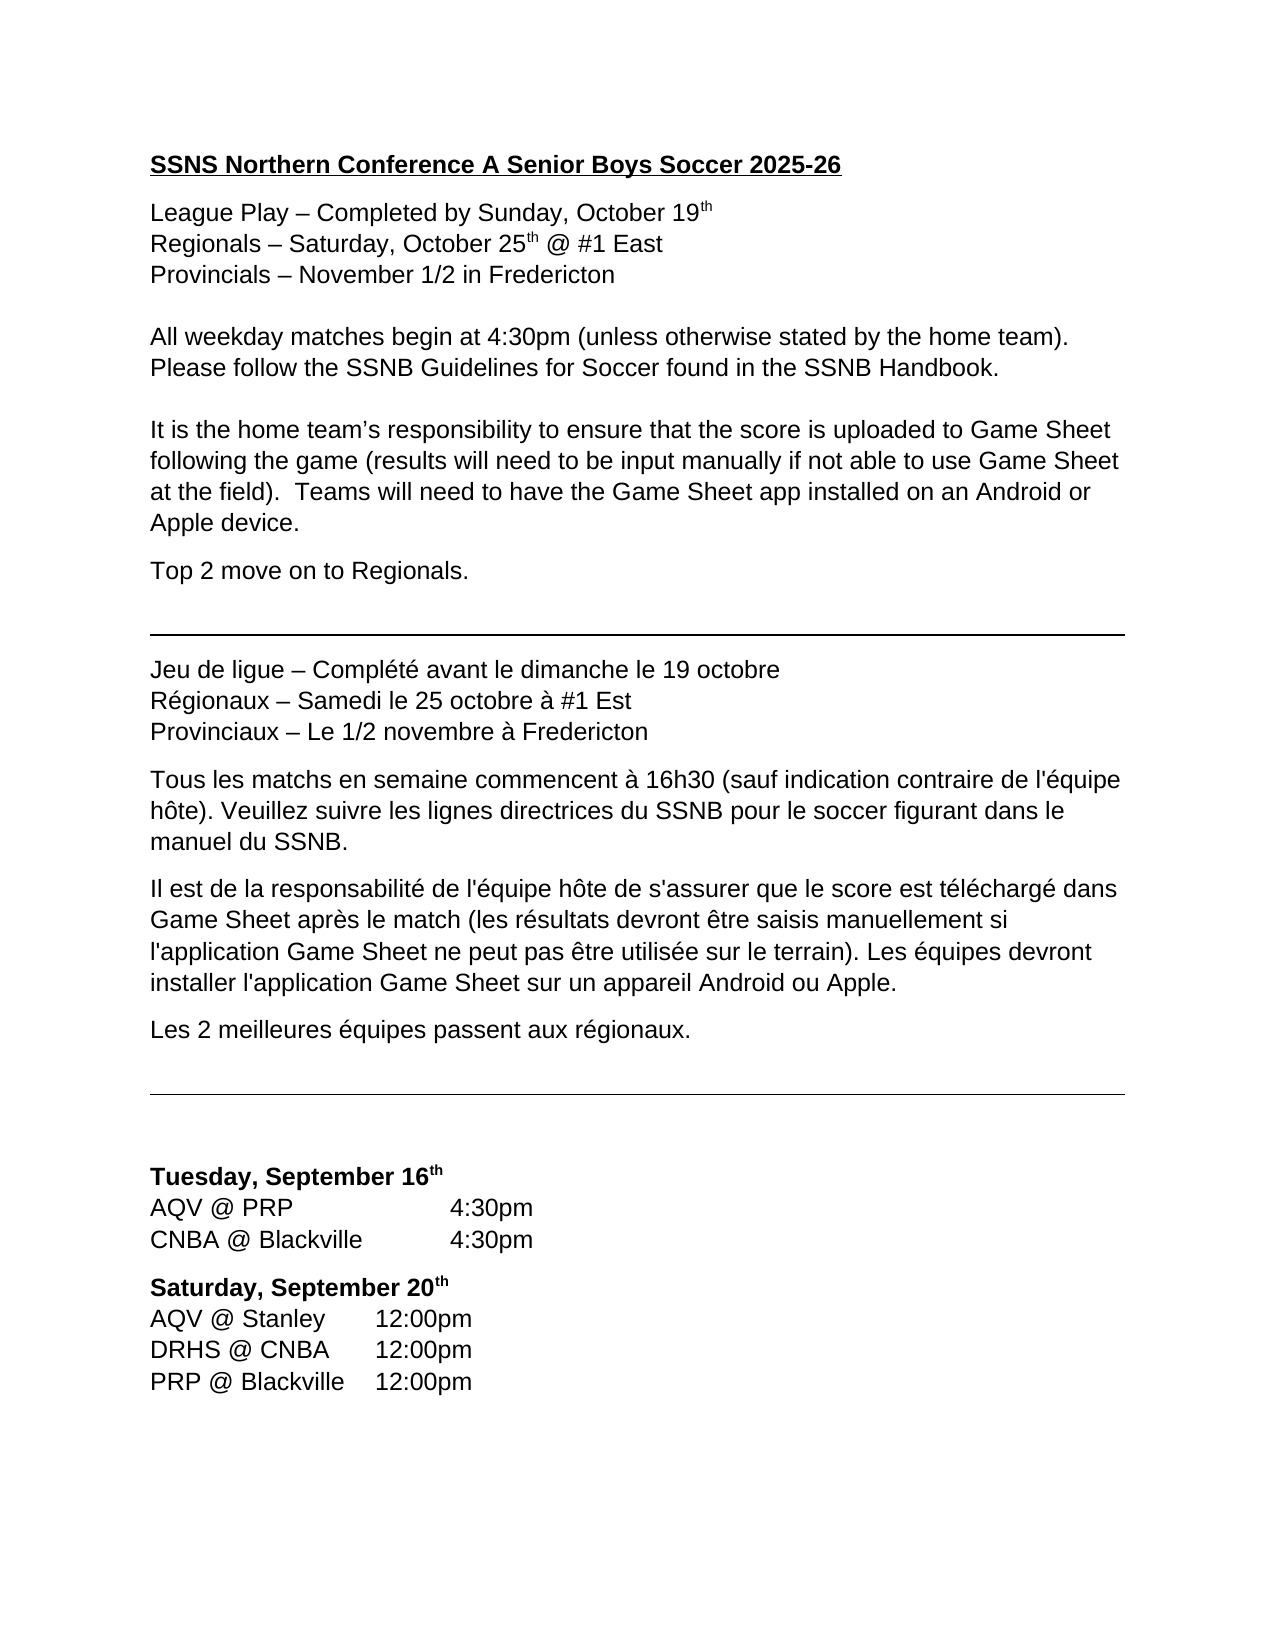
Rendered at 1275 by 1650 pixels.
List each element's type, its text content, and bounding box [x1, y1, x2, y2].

text SSNS Northern Conference A Senior Boys Soccer 2025-26 [150, 150, 1125, 179]
text Top 2 move on to Regionals. [150, 556, 1125, 584]
text Tous les matchs en semaine commencent à 16h30 (sauf indication contraire de l'équipe hôte). Veuillez suivre les lignes directrices du SSNB pour le soccer figurant dans le manuel du SSNB. [150, 765, 1125, 856]
text Les 2 meilleures équipes passent aux régionaux. [150, 1015, 1125, 1044]
text Saturday, September 20th AQV @ Stanley 12:00pm DRHS @ CNBA 12:00pm PRP @ Blackville 12:00pm [150, 1273, 1125, 1396]
text Jeu de ligue – Complété avant le dimanche le 19 octobre Régionaux – Samedi le 25 octobre à #1 Est Provinciaux – Le 1/2 novembre à Fredericton [150, 655, 1125, 746]
text League Play – Completed by Sunday, October 19th Regionals – Saturday, October 25th @ #1 East Provincials – November 1/2 in Fredericton All weekday matches begin at 4:30pm (unless otherwise stated by the home team). Please follow the SSNB Guidelines for Soccer found in the SSNB Handbook. It is the home team’s responsibility to ensure that the score is uploaded to Game Sheet following the game (results will need to be input manually if not able to use Game Sheet at the field). Teams will need to have the Game Sheet app installed on an Android or Apple device. [150, 198, 1125, 537]
text Tuesday, September 16th AQV @ PRP 4:30pm CNBA @ Blackville 4:30pm [150, 1162, 1125, 1254]
text Il est de la responsabilité de l'équipe hôte de s'assurer que le score est téléchargé dans Game Sheet après le match (les résultats devront être saisis manuellement si l'application Game Sheet ne peut pas être utilisée sur le terrain). Les équipes devront installer l'application Game Sheet sur un appareil Android ou Apple. [150, 874, 1125, 996]
